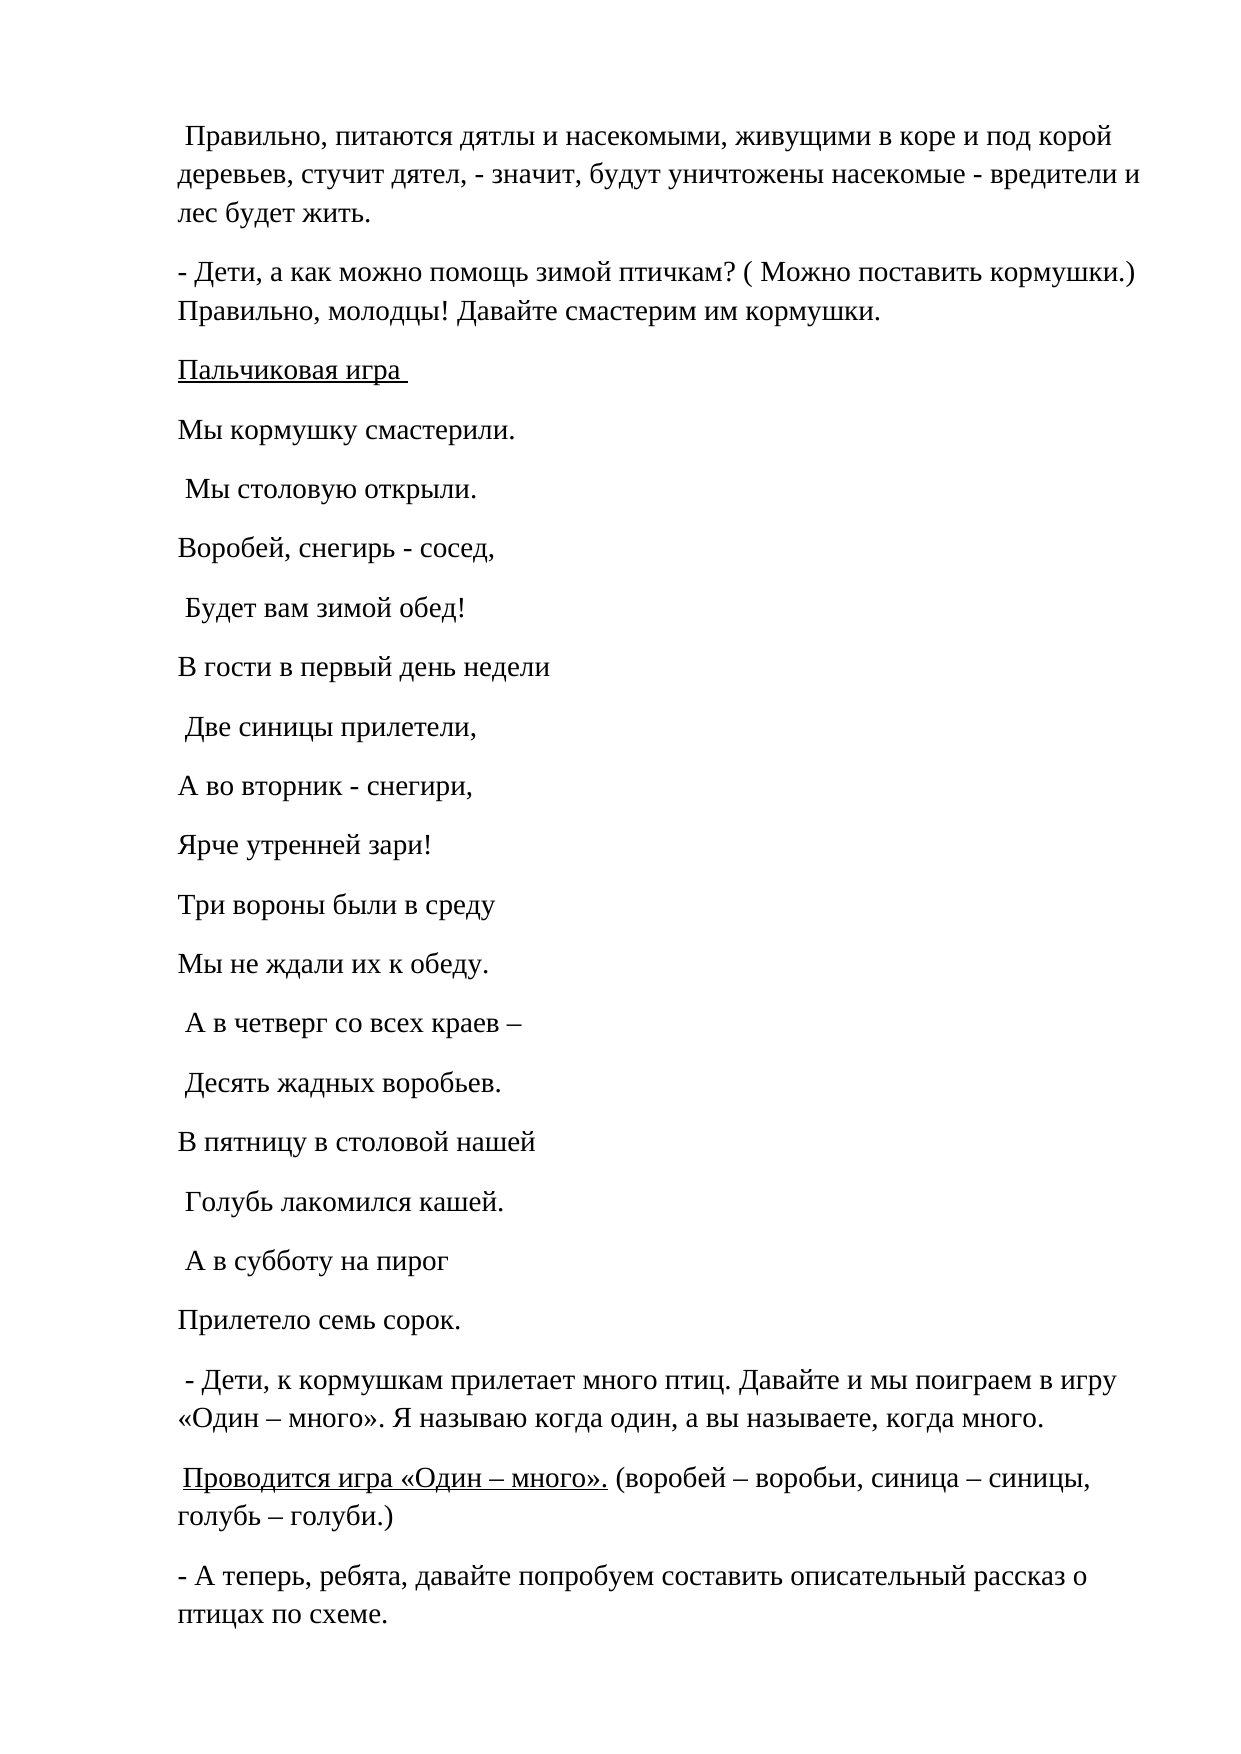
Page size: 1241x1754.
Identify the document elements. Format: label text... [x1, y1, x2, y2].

text Правильно, питаются дятлы и насекомыми, живущими в коре и под корой деревьев, стучит дятел, - значит, будут уничтожены насекомые - вредители и лес будет жить. [177, 118, 1152, 229]
text Три вороны были в среду [177, 887, 1152, 920]
text - Дети, а как можно помощь зимой птичкам? ( Можно поставить кормушки.) Правильно, молодцы! Давайте смастерим им кормушки. [177, 254, 1152, 327]
text Голубь лакомился кашей. [177, 1184, 1152, 1217]
text А в четверг со всех краев – [177, 1006, 1152, 1039]
text Мы столовую открыли. [177, 471, 1152, 505]
text Десять жадных воробьев. [177, 1065, 1152, 1098]
text Мы кормушку смастерили. [177, 412, 1152, 445]
text Мы не ждали их к обеду. [177, 946, 1152, 980]
text - А теперь, ребята, давайте попробуем составить описательный рассказ о птицах по схеме. [177, 1558, 1152, 1630]
text Проводится игра «Один – много». (воробей – воробьи, синица – синицы, голубь – голуби.) [177, 1460, 1152, 1532]
text Воробей, снегирь - сосед, [177, 531, 1152, 564]
text В гости в первый день недели [177, 649, 1152, 683]
text Две синицы прилетели, [177, 709, 1152, 742]
text А в субботу на пирог [177, 1243, 1152, 1277]
text Прилетело семь сорок. [177, 1302, 1152, 1336]
text А во вторник - снегири, [177, 768, 1152, 802]
text Будет вам зимой обед! [177, 590, 1152, 623]
text Пальчиковая игра [177, 352, 1152, 386]
text Ярче утренней зари! [177, 827, 1152, 861]
text В пятницу в столовой нашей [177, 1124, 1152, 1158]
text - Дети, к кормушкам прилетает много птиц. Давайте и мы поиграем в игру «Один – много». Я называю когда один, а вы называете, когда много. [177, 1362, 1152, 1434]
